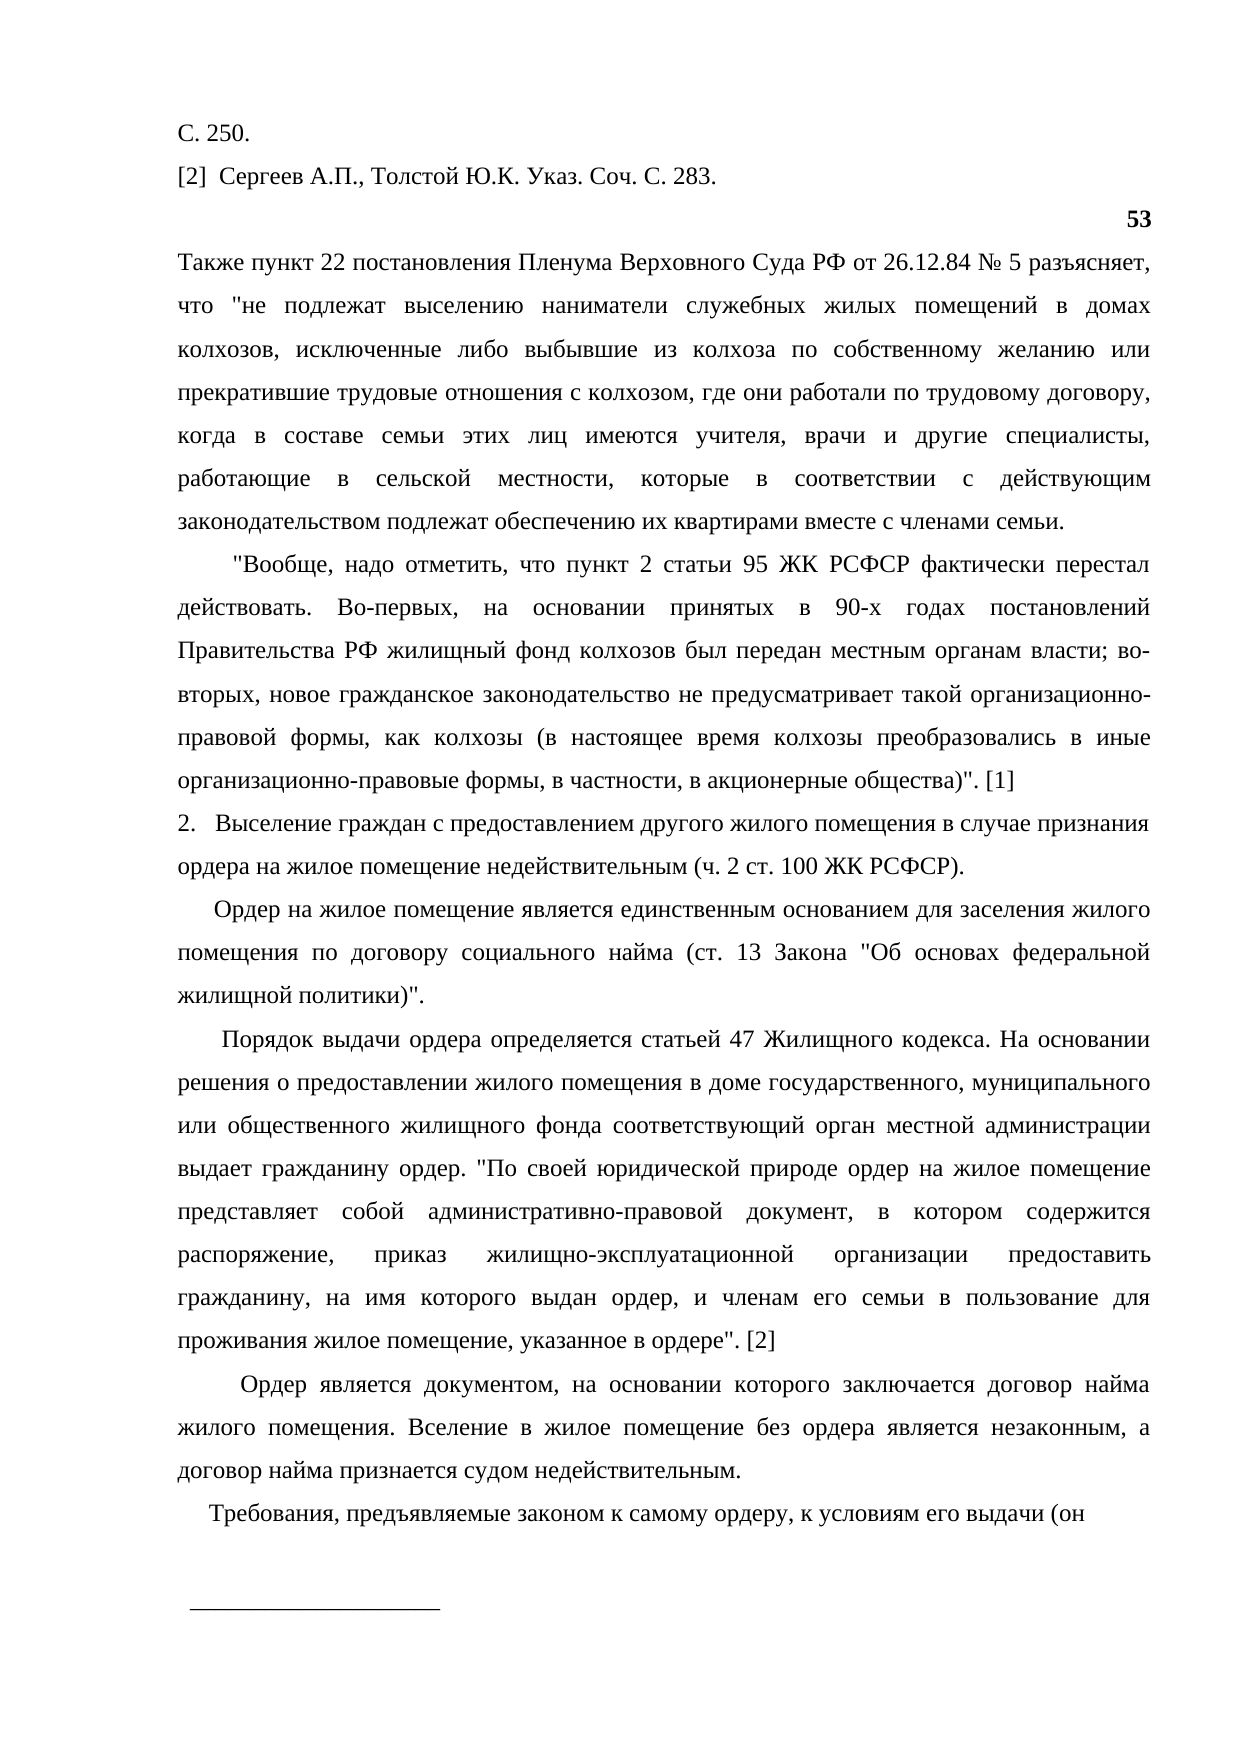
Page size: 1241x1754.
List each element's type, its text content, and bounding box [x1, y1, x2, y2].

text Ордер является документом, на основании которого заключается договор найма жилого помещения. Вселение в жилое помещение без ордера является незаконным, а договор найма признается судом недействительным. [177, 1369, 1152, 1484]
text Ордер на жилое помещение является единственным основанием для заселения жилого помещения по договору социального найма (ст. 13 Закона "Об основах федеральной жилищной политики)". [177, 894, 1152, 1009]
text Требования, предъявляемые законом к самому ордеру, к условиям его выдачи (он [177, 1498, 1152, 1527]
text ордера на жилое помещение недействительным (ч. 2 ст. 100 ЖК РСФСР). [177, 851, 1152, 880]
text [2] Сергеев А.П., Толстой Ю.К. Указ. Соч. С. 283. [177, 161, 1152, 190]
text ____________________ [177, 1584, 1152, 1613]
text "Вообще, надо отметить, что пункт 2 статьи 95 ЖК РСФСР фактически перестал действовать. Во-первых, на основании принятых в 90-х годах постановлений Правительства РФ жилищный фонд колхозов был передан местным органам власти; во-вторых, новое гражданское законодательство не предусматривает такой организационно-правовой формы, как колхозы (в настоящее время колхозы преобразовались в иные организационно-правовые формы, в частности, в акционерные общества)". [1] [177, 549, 1152, 794]
list Выселение граждан с предоставлением другого жилого помещения в случае признания [177, 808, 1152, 837]
text С. 250. [177, 118, 1152, 147]
text 53 [177, 204, 1152, 233]
text Порядок выдачи ордера определяется статьей 47 Жилищного кодекса. На основании решения о предоставлении жилого помещения в доме государственного, муниципального или общественного жилищного фонда соответствующий орган местной администрации выдает гражданину ордер. "По своей юридической природе ордер на жилое помещение представляет собой административно-правовой документ, в котором содержится распоряжение, приказ жилищно-эксплуатационной организации предоставить гражданину, на имя которого выдан ордер, и членам его семьи в пользование для проживания жилое помещение, указанное в ордере". [2] [177, 1024, 1152, 1354]
text Также пункт 22 постановления Пленума Верховного Суда РФ от 26.12.84 № 5 разъясняет, что "не подлежат выселению наниматели служебных жилых помещений в домах колхозов, исключенные либо выбывшие из колхоза по собственному желанию или прекратившие трудовые отношения с колхозом, где они работали по трудовому договору, когда в составе семьи этих лиц имеются учителя, врачи и другие специалисты, работающие в сельской местности, которые в соответствии с действующим законодательством подлежат обеспечению их квартирами вместе с членами семьи. [177, 247, 1152, 535]
